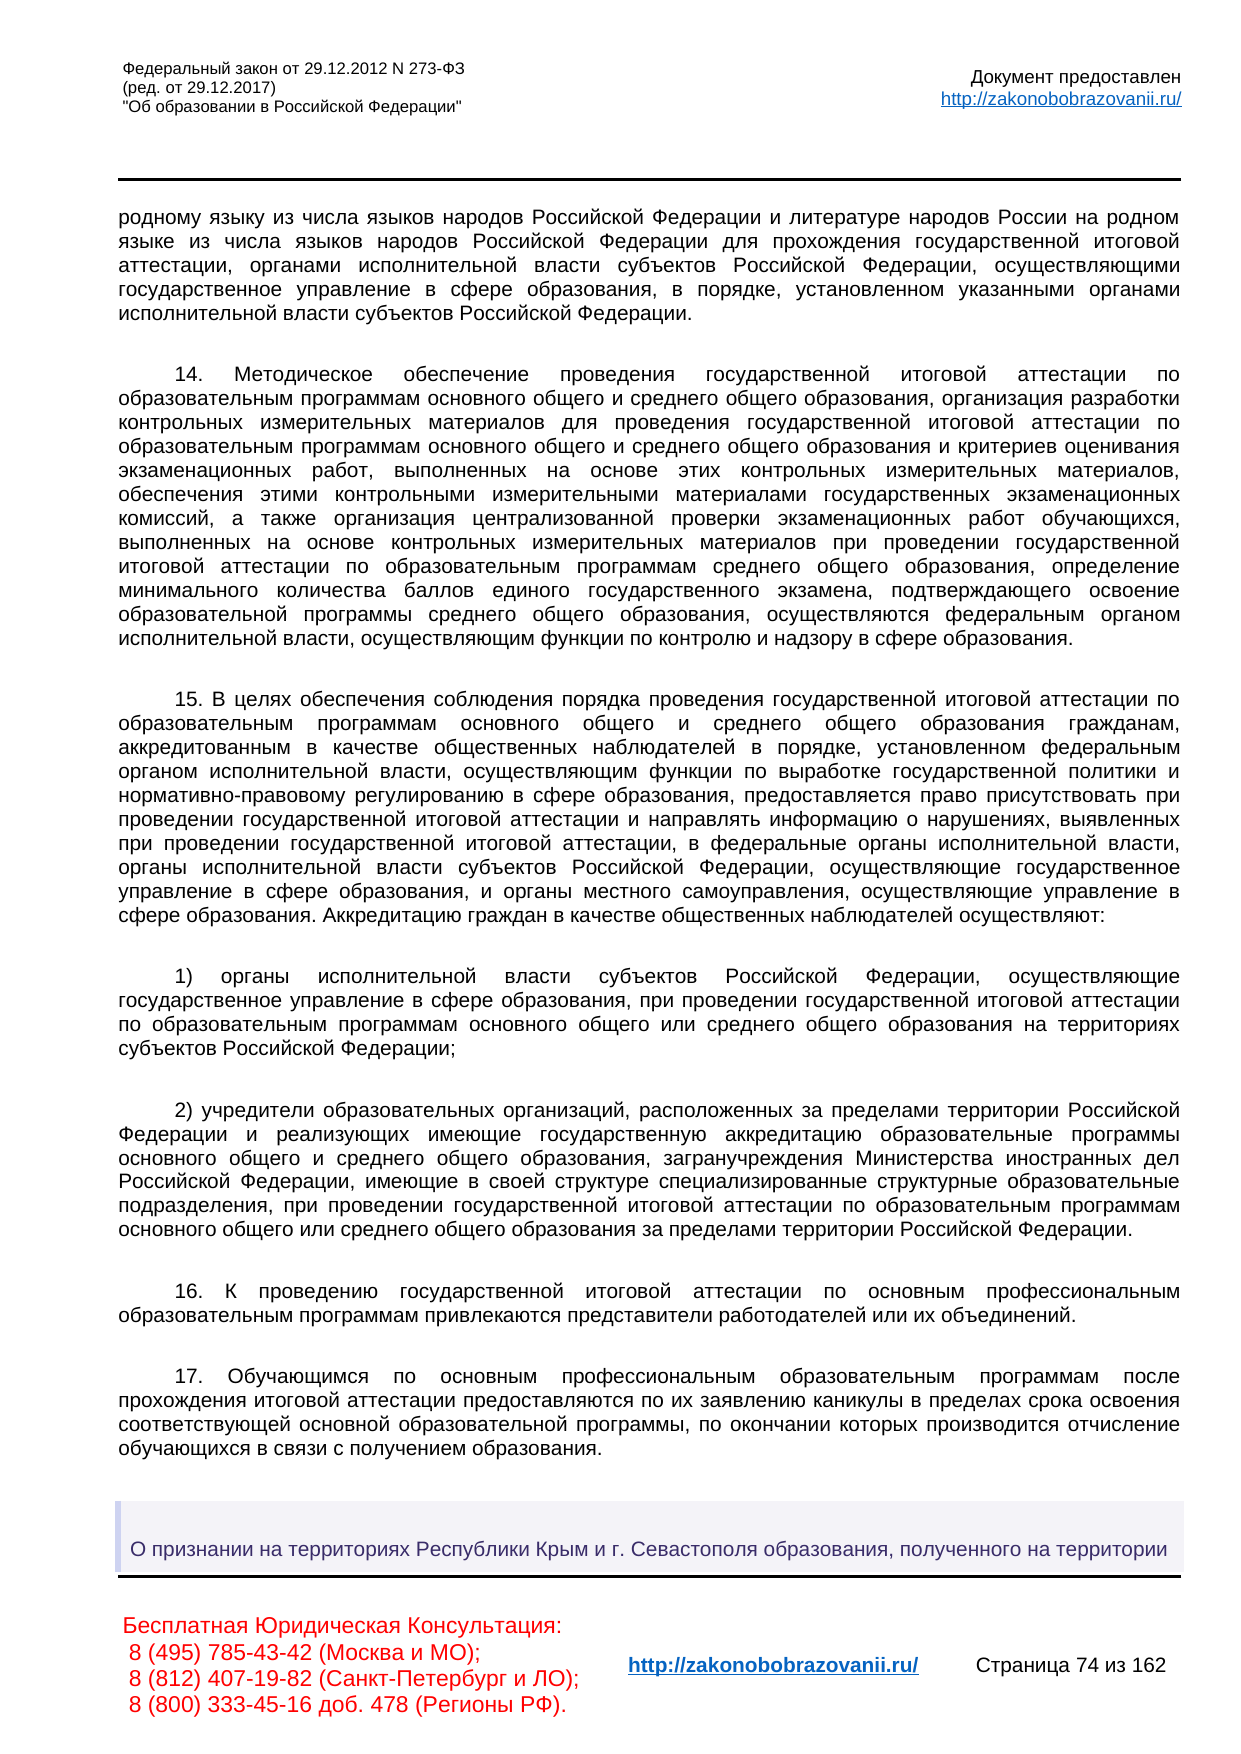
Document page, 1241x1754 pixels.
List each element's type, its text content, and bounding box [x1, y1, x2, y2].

text 15. В целях обеспечения соблюдения порядка проведения государственной итоговой аттестации по образовательным программам основного общего и среднего общего образования гражданам, аккредитованным в качестве общественных наблюдателей в порядке, установленном федеральным органом исполнительной власти, осуществляющим функции по выработке государственной политики и нормативно-правовому регулированию в сфере образования, предоставляется право присутствовать при проведении государственной итоговой аттестации и направлять информацию о нарушениях, выявленных при проведении государственной итоговой аттестации, в федеральные органы исполнительной власти, органы исполнительной власти субъектов Российской Федерации, осуществляющие государственное управление в сфере образования, и органы местного самоуправления, осуществляющие управление в сфере образования. Аккредитацию граждан в качестве общественных наблюдателей осуществляют: [118, 687, 1181, 927]
text 17. Обучающимся по основным профессиональным образовательным программам после прохождения итоговой аттестации предоставляются по их заявлению каникулы в пределах срока освоения соответствующей основной образовательной программы, по окончании которых производится отчисление обучающихся в связи с получением образования. [118, 1364, 1181, 1460]
text 1) органы исполнительной власти субъектов Российской Федерации, осуществляющие государственное управление в сфере образования, при проведении государственной итоговой аттестации по образовательным программам основного общего или среднего общего образования на территориях субъектов Российской Федерации; [118, 964, 1181, 1060]
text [118, 205, 1181, 324]
text 16. К проведению государственной итоговой аттестации по основным профессиональным образовательным программам привлекаются представители работодателей или их объединений. [118, 1279, 1181, 1327]
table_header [121, 1501, 1178, 1572]
text 14. Методическое обеспечение проведения государственной итоговой аттестации по образовательным программам основного общего и среднего общего образования, организация разработки контрольных измерительных материалов для проведения государственной итоговой аттестации по образовательным программам основного общего и среднего общего образования и критериев оценивания экзаменационных работ, выполненных на основе этих контрольных измерительных материалов, обеспечения этими контрольными измерительными материалами государственных экзаменационных комиссий, а также организация централизованной проверки экзаменационных работ обучающихся, выполненных на основе контрольных измерительных материалов при проведении государственной итоговой аттестации по образовательным программам среднего общего образования, определение минимального количества баллов единого государственного экзамена, подтверждающего освоение образовательной программы среднего общего образования, осуществляются федеральным органом исполнительной власти, осуществляющим функции по контролю и надзору в сфере образования. [118, 362, 1181, 649]
text 2) учредители образовательных организаций, расположенных за пределами территории Российской Федерации и реализующих имеющие государственную аккредитацию образовательные программы основного общего и среднего общего образования, загранучреждения Министерства иностранных дел Российской Федерации, имеющие в своей структуре специализированные структурные образовательные подразделения, при проведении государственной итоговой аттестации по образовательным программам основного общего или среднего общего образования за пределами территории Российской Федерации. [118, 1097, 1181, 1241]
